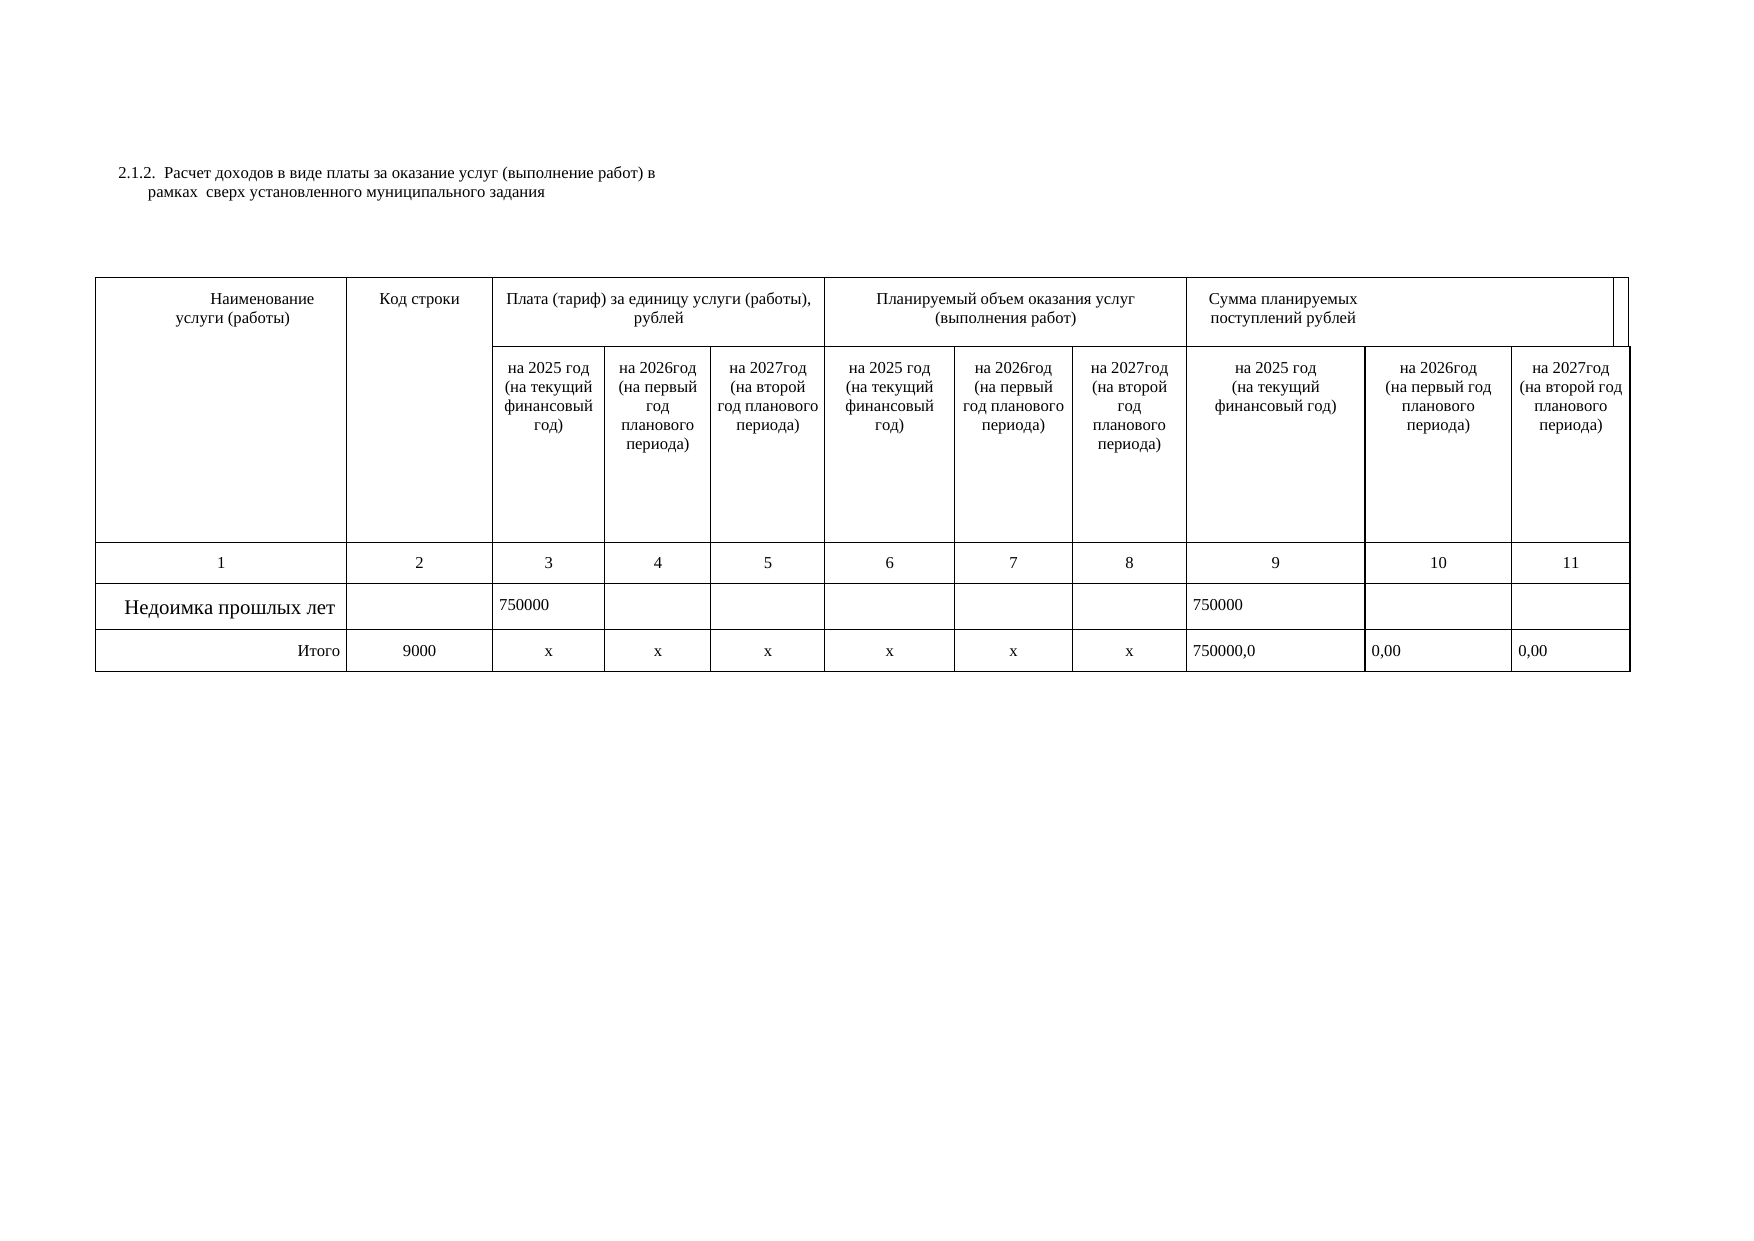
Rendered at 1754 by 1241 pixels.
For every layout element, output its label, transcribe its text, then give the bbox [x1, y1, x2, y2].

table_cell 3 [493, 543, 604, 583]
table_header Плата (тариф) за единицу услуги (работы), рублей [493, 278, 824, 346]
table_cell 9000 [347, 630, 492, 671]
table_cell [825, 584, 954, 629]
table_cell 6 [825, 543, 954, 583]
table_cell 4 [605, 543, 710, 583]
table_header Сумма планируемых поступлений рублей [1187, 278, 1380, 346]
table_cell x [493, 630, 604, 671]
table_cell на 2026год (на первый год планового периода) [605, 347, 710, 542]
table_header [1380, 278, 1613, 346]
table_cell 0,00 [1512, 630, 1629, 671]
table_header [1614, 278, 1628, 346]
table_cell на 2026год (на первый год планового периода) [955, 347, 1072, 542]
table_cell на 2025 год (на текущий финансовый год) [493, 347, 604, 542]
table_cell [1512, 584, 1629, 629]
table_cell x [711, 630, 824, 671]
table_cell Недоимка прошлых лет [96, 584, 346, 629]
table_cell [605, 584, 710, 629]
table_header Наименование услуги (работы) [96, 278, 346, 542]
table_cell [1073, 584, 1186, 629]
table_cell на 2026год (на первый год планового периода) [1366, 347, 1511, 542]
table_cell 750000,0 [1187, 630, 1364, 671]
table_cell 2 [347, 543, 492, 583]
table_header Планируемый объем оказания услуг (выполнения работ) [825, 278, 1186, 346]
table_cell x [825, 630, 954, 671]
table_cell 7 [955, 543, 1072, 583]
table_cell на 2025 год (на текущий финансовый год) [1187, 347, 1364, 542]
table_cell 5 [711, 543, 824, 583]
table_cell 750000 [1187, 584, 1364, 629]
table_cell x [955, 630, 1072, 671]
table_cell на 2027год (на второй год планового периода) [711, 347, 824, 542]
table_header Код строки [347, 278, 492, 542]
table_cell [955, 584, 1072, 629]
table_cell на 2027год (на второй год планового периода) [1512, 347, 1629, 542]
table_cell [347, 584, 492, 629]
table_cell 10 [1366, 543, 1511, 583]
table_cell 11 [1512, 543, 1629, 583]
table_cell [711, 584, 824, 629]
table_cell 750000 [493, 584, 604, 629]
table_cell 1 [96, 543, 346, 583]
table_cell x [1073, 630, 1186, 671]
table_cell Итого [96, 630, 346, 671]
table_cell 9 [1187, 543, 1364, 583]
table_cell [1366, 584, 1511, 629]
table_cell на 2027год (на второй год планового периода) [1073, 347, 1186, 542]
text 2.1.2. Расчет доходов в виде платы за оказание услуг (выполнение работ) в [118, 162, 1636, 182]
text рамках сверх установленного муниципального задания [88, 182, 1621, 201]
table_cell 8 [1073, 543, 1186, 583]
table_cell x [605, 630, 710, 671]
table_cell на 2025 год (на текущий финансовый год) [825, 347, 954, 542]
table_cell 0,00 [1366, 630, 1511, 671]
